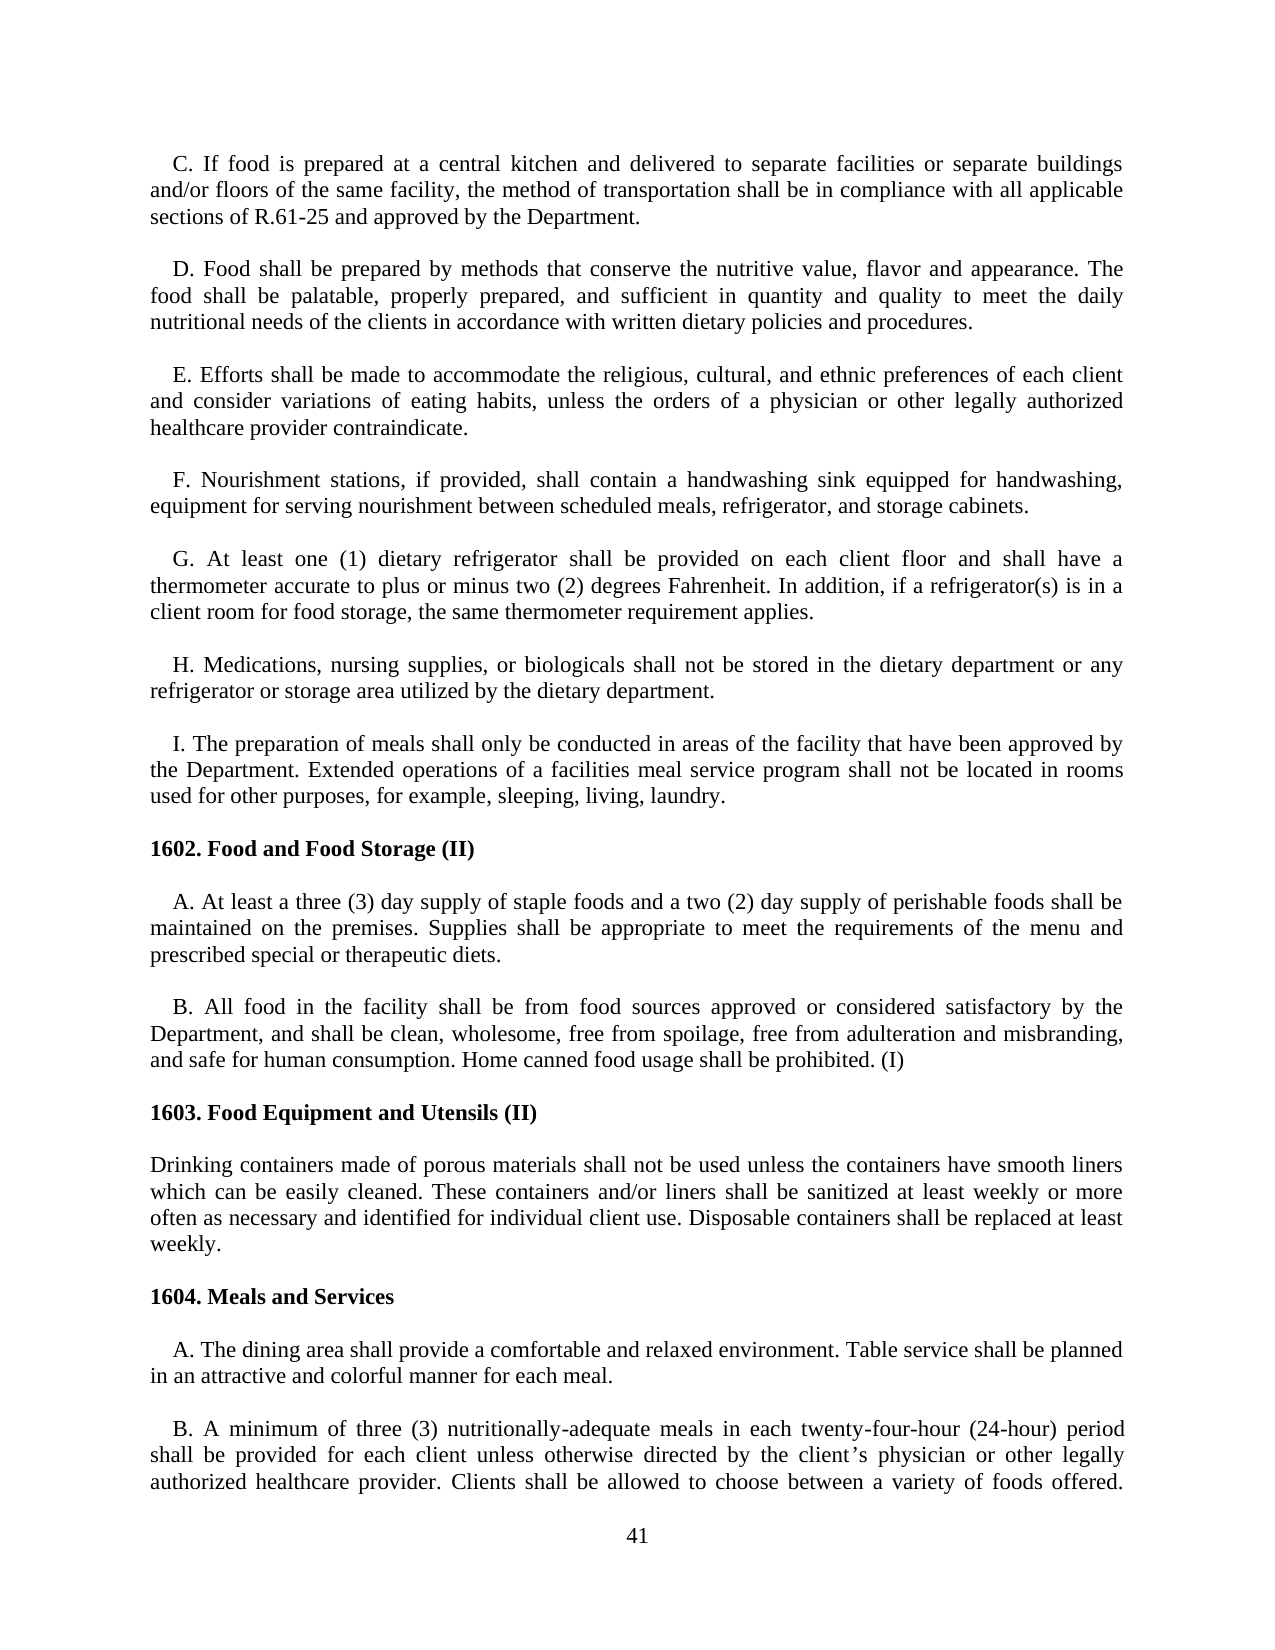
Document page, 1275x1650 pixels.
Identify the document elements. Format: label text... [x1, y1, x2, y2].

text E. Efforts shall be made to accommodate the religious, cultural, and ethnic preferences of each client and consider variations of eating habits, unless the orders of a physician or other legally authorized healthcare provider contraindicate. [150, 361, 1125, 440]
text 1604. Meals and Services [150, 1283, 1125, 1309]
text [150, 1415, 1125, 1494]
text 1602. Food and Food Storage (II) [150, 835, 1125, 862]
text G. At least one (1) dietary refrigerator shall be provided on each client floor and shall have a thermometer accurate to plus or minus two (2) degrees Fahrenheit. In addition, if a refrigerator(s) is in a client room for food storage, the same thermometer requirement applies. [150, 545, 1125, 624]
text B. All food in the facility shall be from food sources approved or considered satisfactory by the Department, and shall be clean, wholesome, free from spoilage, free from adulteration and misbranding, and safe for human consumption. Home canned food usage shall be prohibited. (I) [150, 993, 1125, 1072]
text H. Medications, nursing supplies, or biologicals shall not be stored in the dietary department or any refrigerator or storage area utilized by the dietary department. [150, 651, 1125, 703]
text Drinking containers made of porous materials shall not be used unless the containers have smooth liners which can be easily cleaned. These containers and/or liners shall be sanitized at least weekly or more often as necessary and identified for individual client use. Disposable containers shall be replaced at least weekly. [150, 1151, 1125, 1257]
text A. At least a three (3) day supply of staple foods and a two (2) day supply of perishable foods shall be maintained on the premises. Supplies shall be appropriate to meet the requirements of the menu and prescribed special or therapeutic diets. [150, 888, 1125, 967]
text I. The preparation of meals shall only be conducted in areas of the facility that have been approved by the Department. Extended operations of a facilities meal service program shall not be located in rooms used for other purposes, for example, sleeping, living, laundry. [150, 730, 1125, 809]
text D. Food shall be prepared by methods that conserve the nutritive value, flavor and appearance. The food shall be palatable, properly prepared, and sufficient in quantity and quality to meet the daily nutritional needs of the clients in accordance with written dietary policies and procedures. [150, 255, 1125, 334]
text C. If food is prepared at a central kitchen and delivered to separate facilities or separate buildings and/or floors of the same facility, the method of transportation shall be in compliance with all applicable sections of R.61-25 and approved by the Department. [150, 150, 1125, 229]
text A. The dining area shall provide a comfortable and relaxed environment. Table service shall be planned in an attractive and colorful manner for each meal. [150, 1336, 1125, 1389]
text 1603. Food Equipment and Utensils (II) [150, 1099, 1125, 1125]
text F. Nourishment stations, if provided, shall contain a handwashing sink equipped for handwashing, equipment for serving nourishment between scheduled meals, refrigerator, and storage cabinets. [150, 466, 1125, 519]
